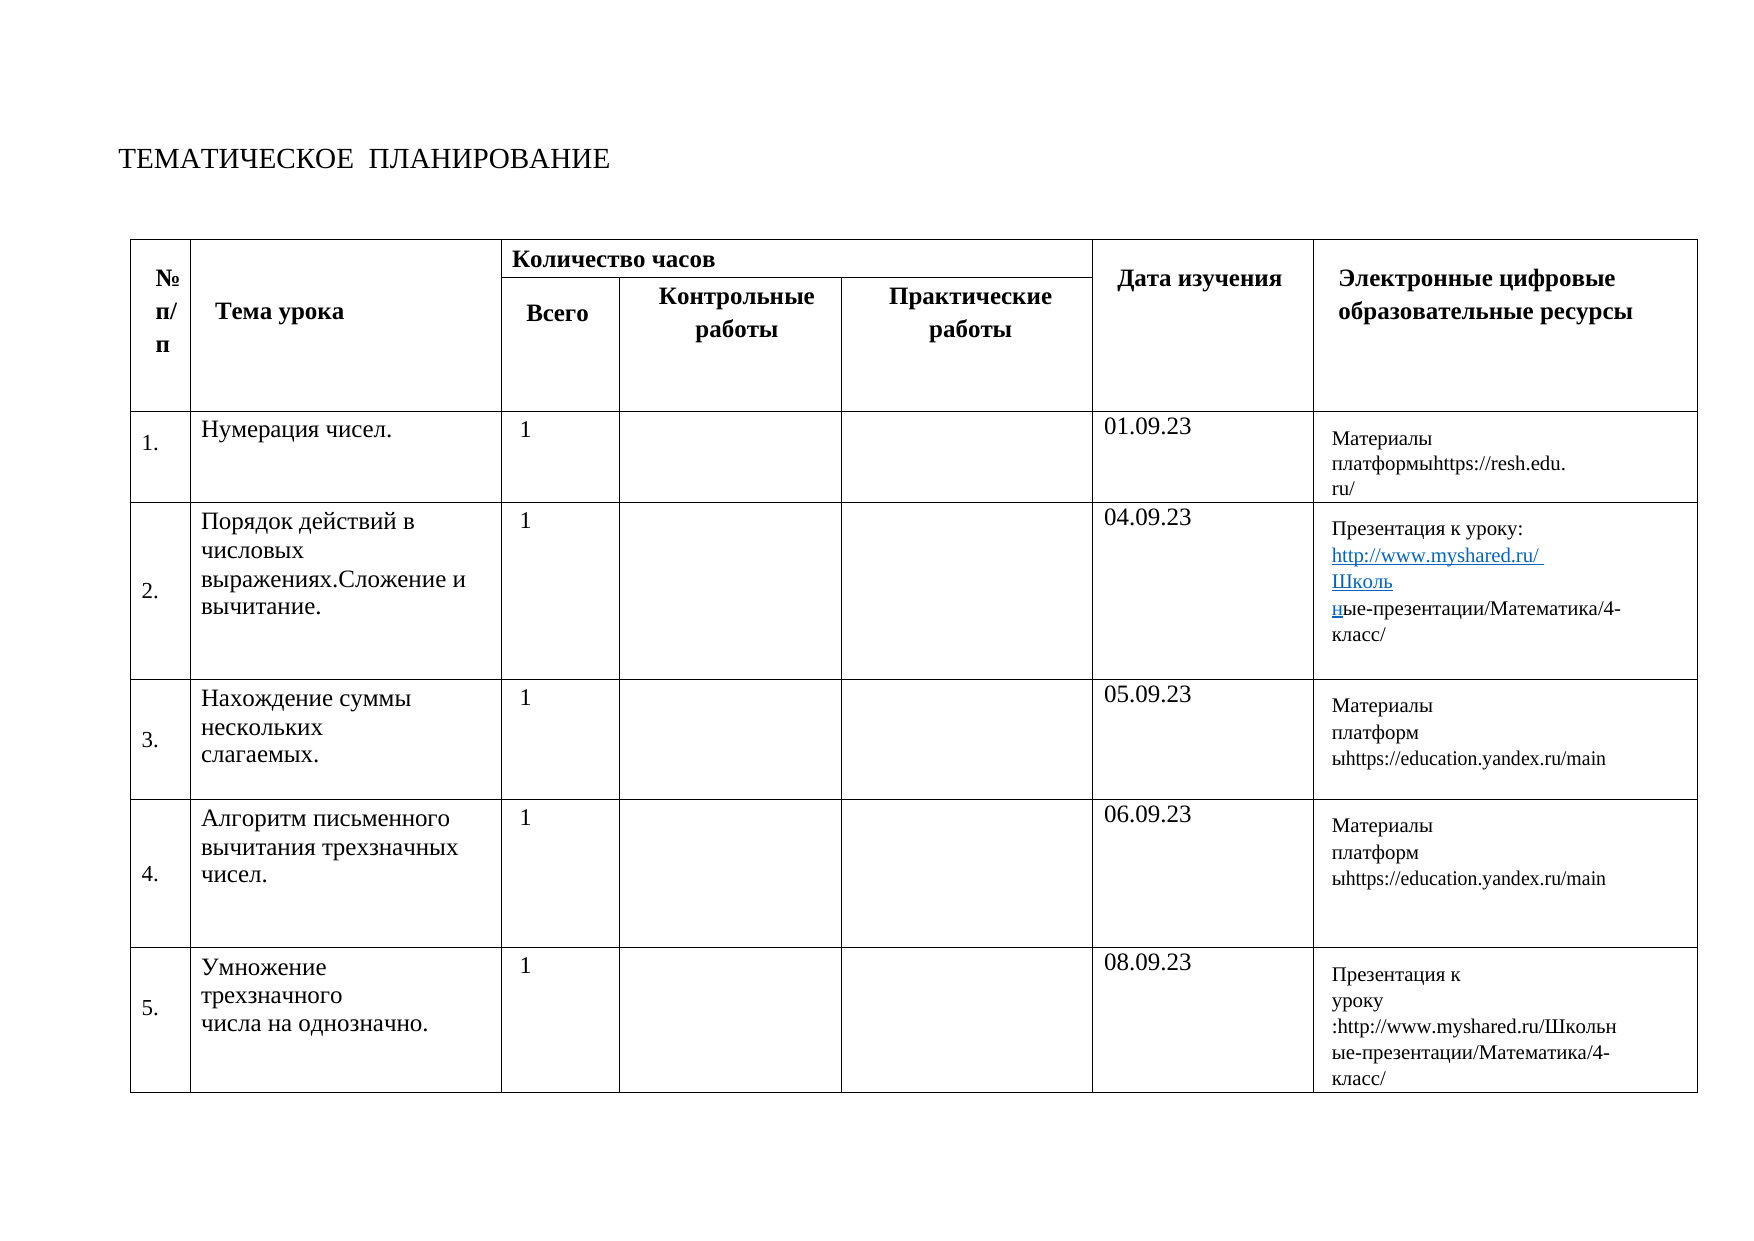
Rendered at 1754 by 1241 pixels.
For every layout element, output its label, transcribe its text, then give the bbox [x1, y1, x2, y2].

table_header Тема урока [191, 240, 501, 411]
table_cell Материалы платформыhttps://education.yandex.ru/main [1314, 680, 1697, 798]
table_cell Всего [502, 278, 619, 411]
table_header №п/п [131, 240, 190, 411]
table_cell Порядок действий в числовых выражениях.Сложение и вычитание. [191, 503, 501, 679]
table_cell Умножение трехзначного числа на однозначно. [191, 948, 501, 1092]
table_header Электронные цифровые образовательные ресурсы [1314, 240, 1697, 411]
table_cell 08.09.23 [1093, 948, 1313, 1092]
table_cell Практические работы [842, 278, 1092, 411]
table_cell [620, 948, 841, 1092]
table_cell Алгоритм письменного вычитания трехзначных чисел. [191, 800, 501, 947]
table_cell Презентация к уроку: http://www.myshared.ru/ Школьные-презентации/Математика/4-класс/ [1314, 503, 1697, 679]
table_cell 1 [502, 412, 619, 502]
table_cell Презентация к уроку:http://www.myshared.ru/Школьные-презентации/Математика/4-класс/ [1314, 948, 1697, 1092]
table_cell [620, 800, 841, 947]
table_cell Нахождение суммы нескольких слагаемых. [191, 680, 501, 798]
table_header Количество часов [502, 240, 1092, 277]
table_cell Контрольные работы [620, 278, 841, 411]
subtitle ТЕМАТИЧЕСКОЕ ПЛАНИРОВАНИЕ [118, 141, 1636, 174]
table_cell [620, 503, 841, 679]
table_cell [842, 948, 1092, 1092]
table_cell [842, 503, 1092, 679]
table_cell 1 [502, 680, 619, 798]
table_cell [842, 800, 1092, 947]
table_cell 01.09.23 [1093, 412, 1313, 502]
table_cell Материалы платформыhttps://education.yandex.ru/main [1314, 800, 1697, 947]
table_cell [620, 680, 841, 798]
table_cell [620, 412, 841, 502]
table_cell 1 [502, 948, 619, 1092]
table_cell 4. [131, 800, 190, 947]
table_cell 1. [131, 412, 190, 502]
table_header Дата изучения [1093, 240, 1313, 411]
table_cell 05.09.23 [1093, 680, 1313, 798]
table_cell [842, 412, 1092, 502]
table_cell 1 [502, 503, 619, 679]
table_cell Материалы платформыhttps://resh.edu. ru/ [1314, 412, 1697, 502]
table_cell 06.09.23 [1093, 800, 1313, 947]
table_cell 2. [131, 503, 190, 679]
table_cell 3. [131, 680, 190, 798]
table_cell 04.09.23 [1093, 503, 1313, 679]
table_cell [842, 680, 1092, 798]
table_cell Нумерация чисел. [191, 412, 501, 502]
table_cell 1 [502, 800, 619, 947]
table_cell 5. [131, 948, 190, 1092]
